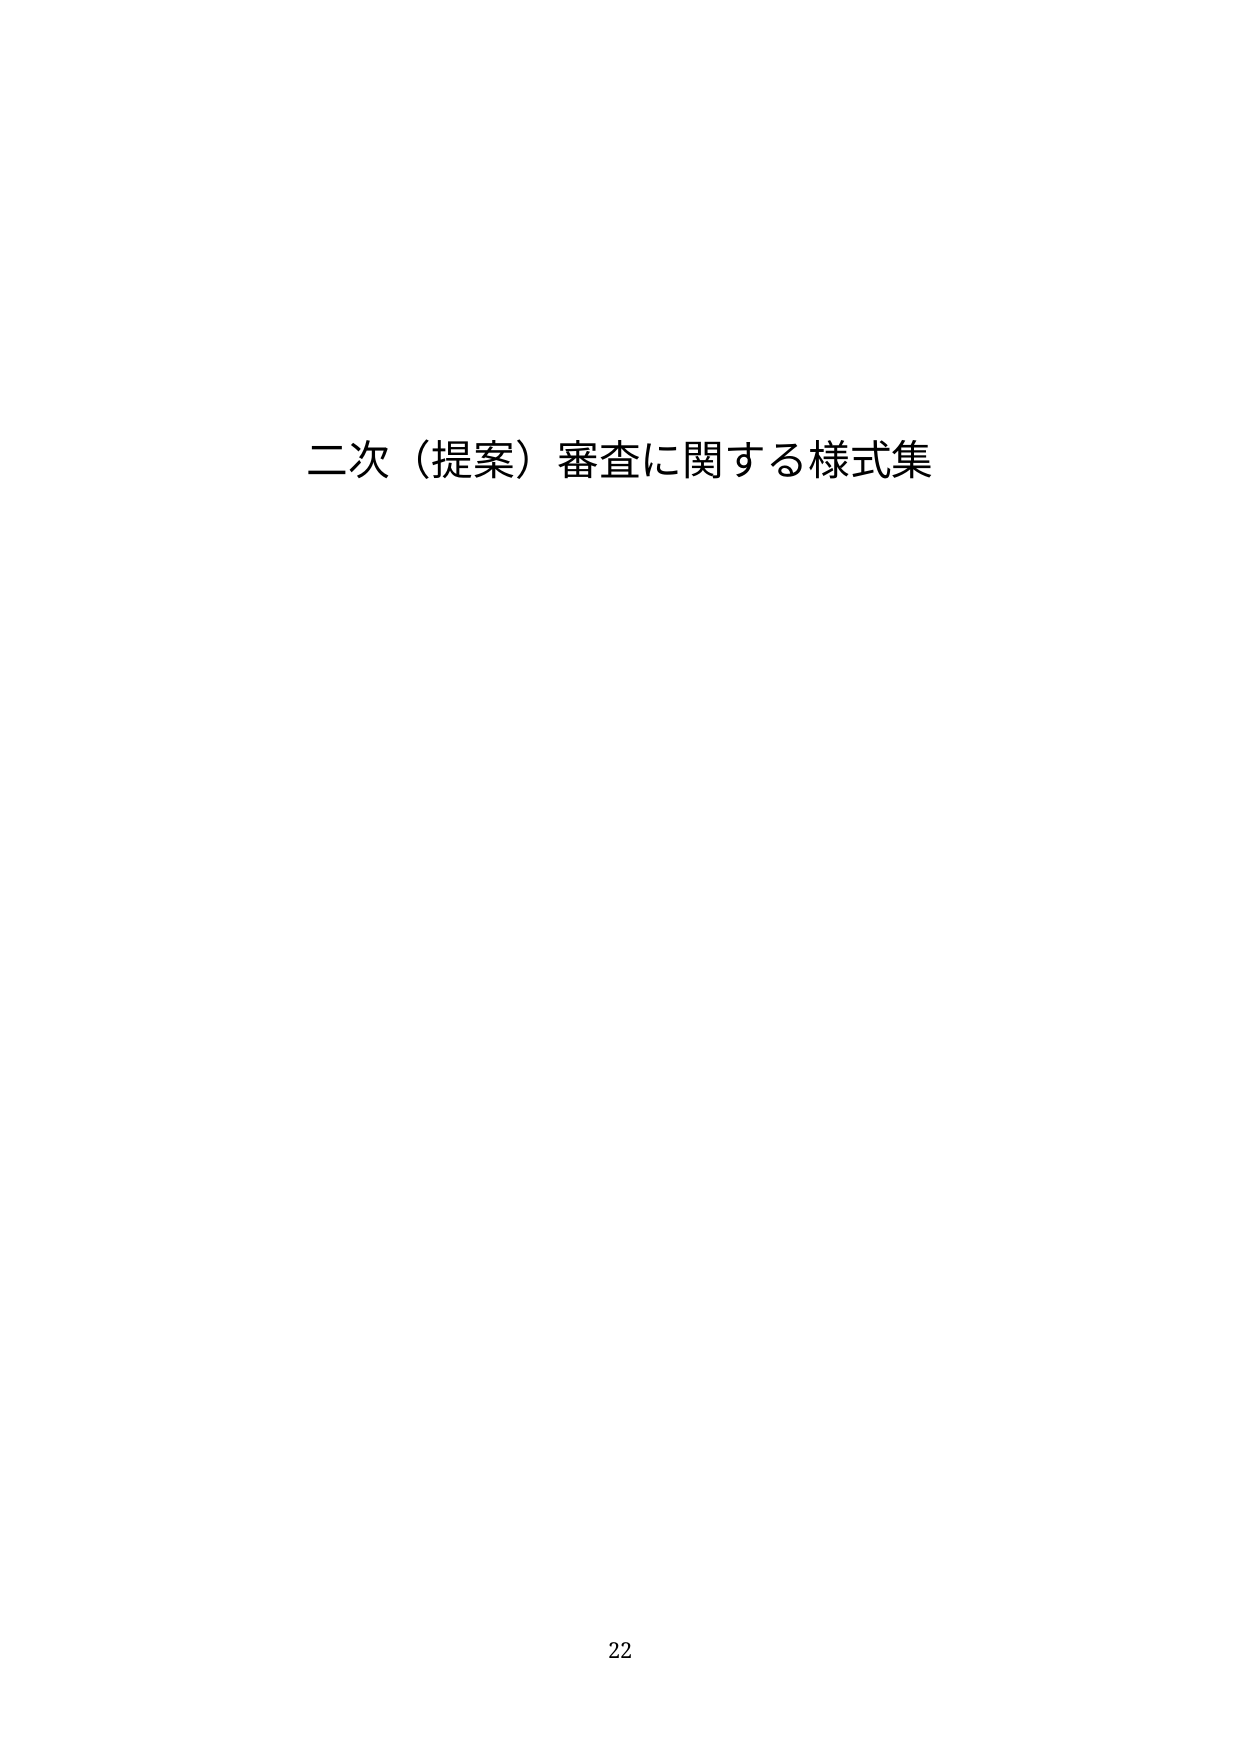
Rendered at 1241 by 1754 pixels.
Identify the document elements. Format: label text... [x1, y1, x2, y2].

text 二次（提案）審査に関する様式集 [149, 421, 1091, 494]
